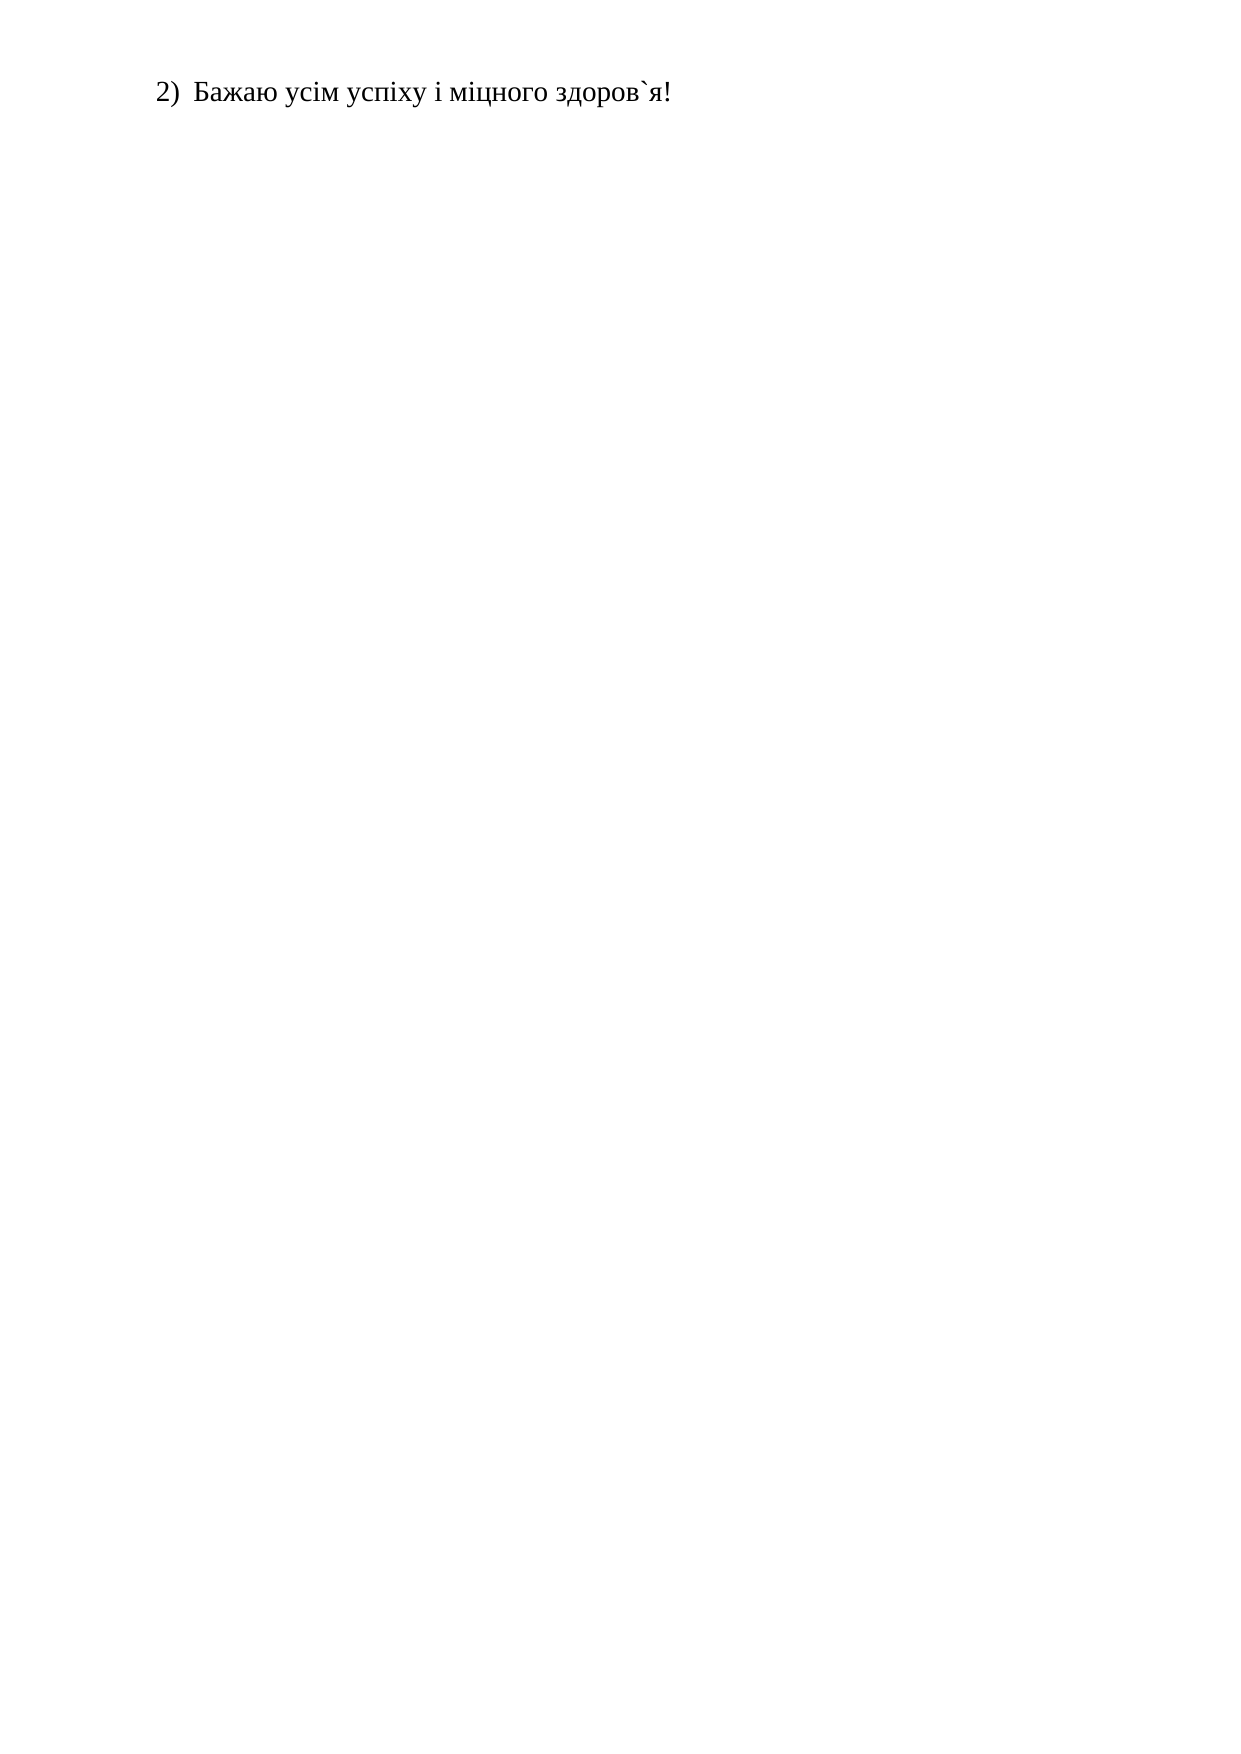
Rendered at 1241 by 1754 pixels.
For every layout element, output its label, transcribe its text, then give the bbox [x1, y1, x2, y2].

list Бажаю усім успіху і міцного здоров`я! [156, 74, 1122, 107]
